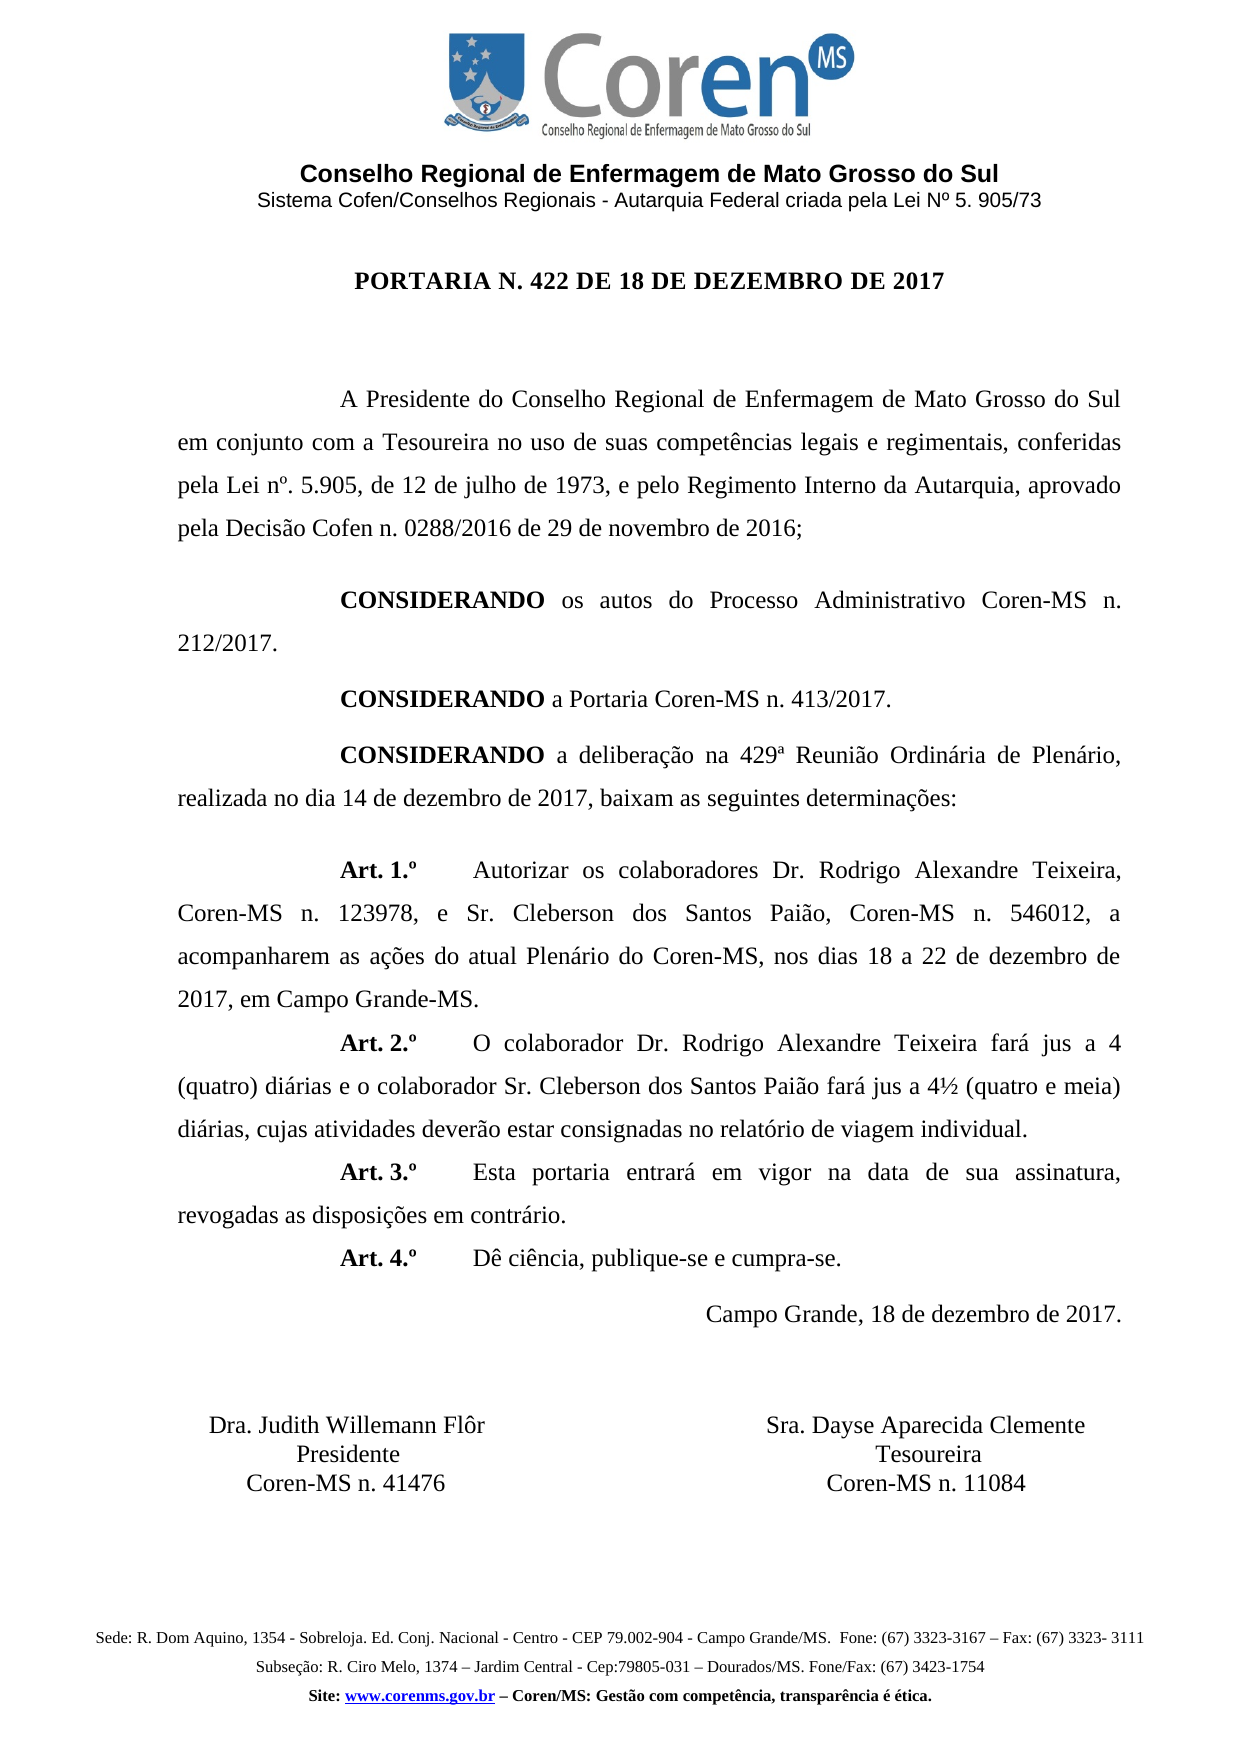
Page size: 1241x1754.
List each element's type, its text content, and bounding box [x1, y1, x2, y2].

list Campo Grande, 18 de dezembro de 2017. [340, 1299, 1122, 1328]
title Portaria n. 422 de 18 de DEZEMBRO de 2017 [177, 266, 1122, 294]
list Esta portaria entrará em vigor na data de sua assinatura, revogadas as disposições em contrário. [177, 1157, 1122, 1229]
text Presidente Tesoureira [177, 1439, 1122, 1468]
text CONSIDERANDO a Portaria Coren-MS n. 413/2017. [177, 684, 1122, 713]
picture [442, 30, 857, 143]
list Dê ciência, publique-se e cumpra-se. [177, 1243, 1122, 1272]
list Autorizar os colaboradores Dr. Rodrigo Alexandre Teixeira, Coren-MS n. 123978, e Sr. Cleberson dos Santos Paião, Coren-MS n. 546012, a acompanharem as ações do atual Plenário do Coren-MS, nos dias 18 a 22 de dezembro de 2017, em Campo Grande-MS. [177, 855, 1122, 1013]
text CONSIDERANDO os autos do Processo Administrativo Coren-MS n. 212/2017. [177, 585, 1122, 657]
text CONSIDERANDO a deliberação na 429ª Reunião Ordinária de Plenário, realizada no dia 14 de dezembro de 2017, baixam as seguintes determinações: [177, 740, 1122, 812]
list O colaborador Dr. Rodrigo Alexandre Teixeira fará jus a 4 (quatro) diárias e o colaborador Sr. Cleberson dos Santos Paião fará jus a 4½ (quatro e meia) diárias, cujas atividades deverão estar consignadas no relatório de viagem individual. [177, 1028, 1122, 1143]
text Coren-MS n. 41476 Coren-MS n. 11084 [177, 1468, 1122, 1496]
text A Presidente do Conselho Regional de Enfermagem de Mato Grosso do Sul em conjunto com a Tesoureira no uso de suas competências legais e regimentais, conferidas pela Lei nº. 5.905, de 12 de julho de 1973, e pelo Regimento Interno da Autarquia, aprovado pela Decisão Cofen n. 0288/2016 de 29 de novembro de 2016; [177, 384, 1122, 542]
text Dra. Judith Willemann Flôr Sra. Dayse Aparecida Clemente [177, 1410, 1122, 1439]
